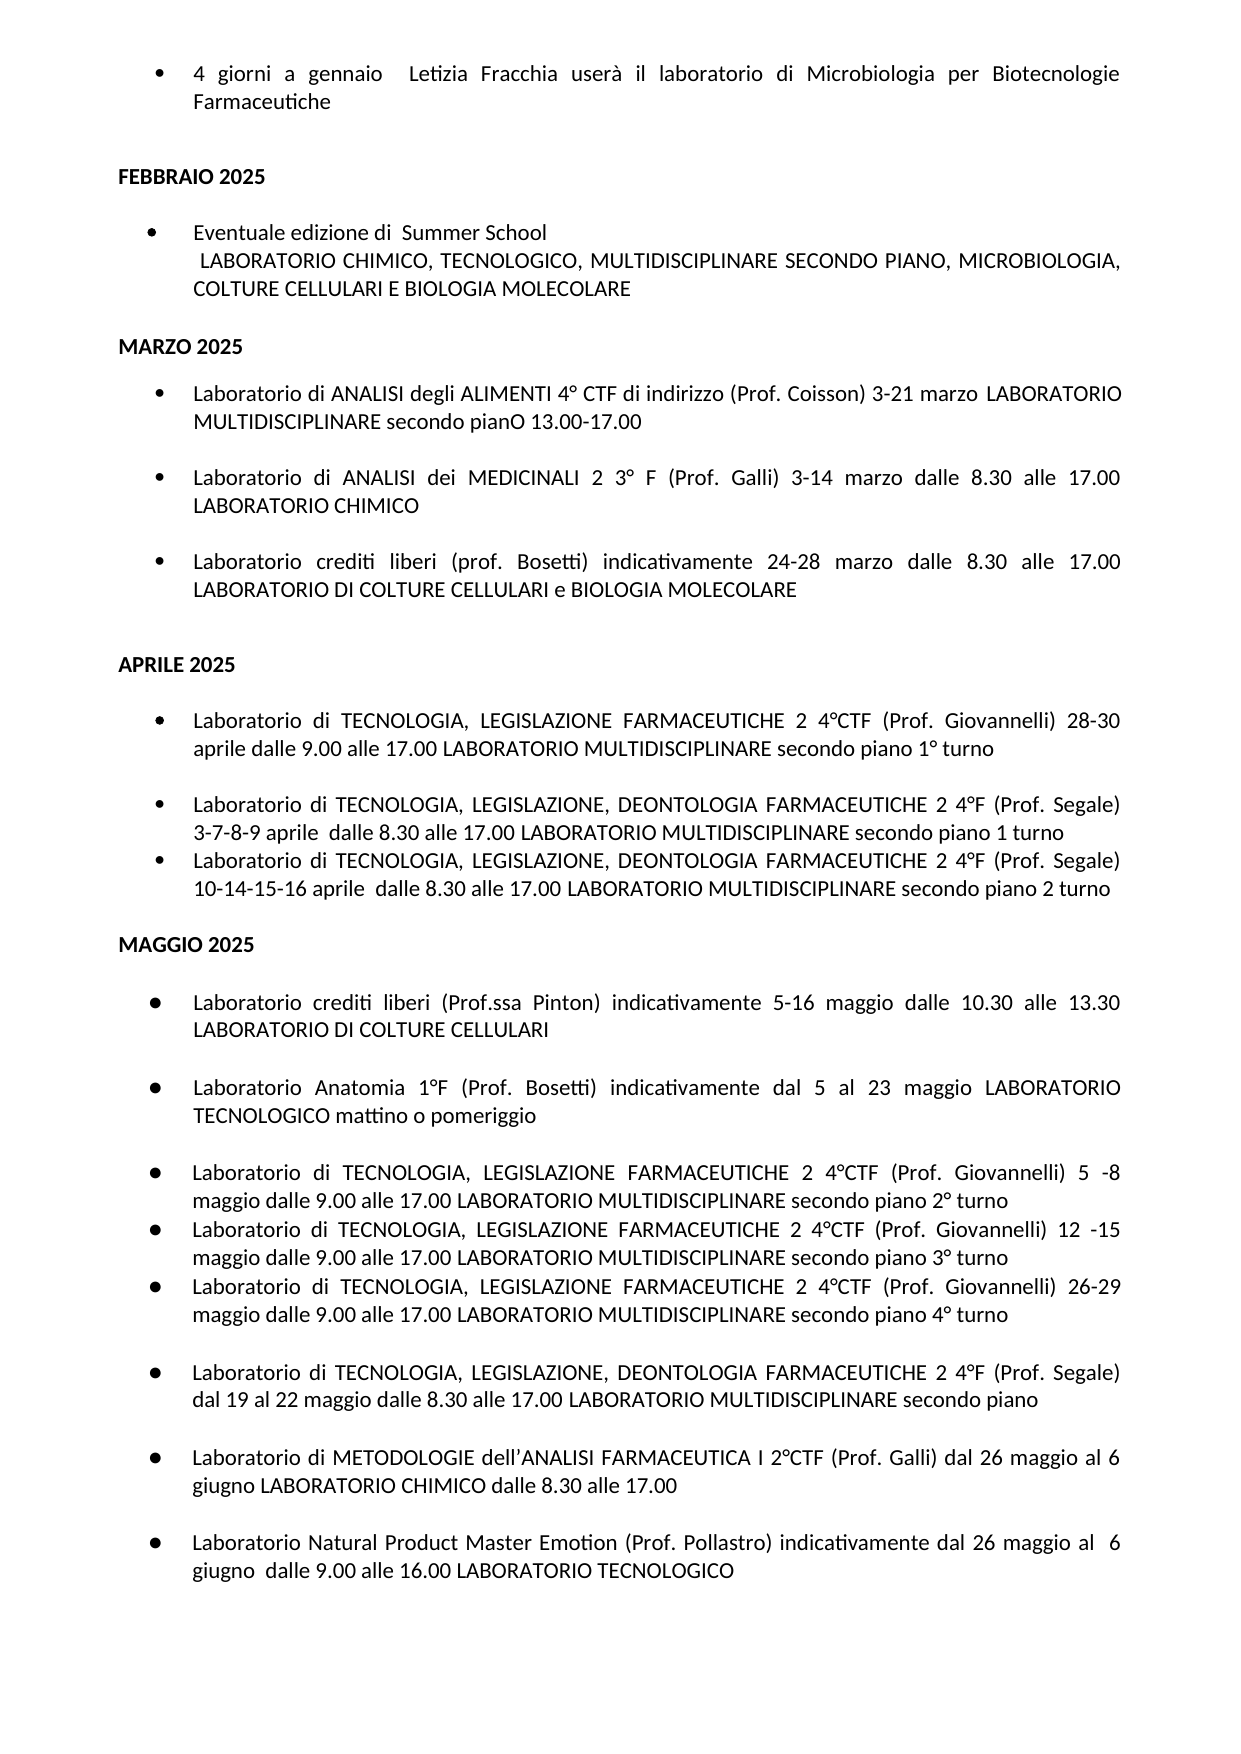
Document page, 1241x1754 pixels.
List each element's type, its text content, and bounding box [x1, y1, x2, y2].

list LABORATORIO CHIMICO, TECNOLOGICO, MULTIDISCIPLINARE SECONDO PIANO, MICROBIOLOGIA, COLTURE CELLULARI E BIOLOGIA MOLECOLARE [193, 246, 1122, 302]
list Laboratorio di TECNOLOGIA, LEGISLAZIONE, DEONTOLOGIA FARMACEUTICHE 2 4°F (Prof. Segale) dal 19 al 22 maggio dalle 8.30 alle 17.00 LABORATORIO MULTIDISCIPLINARE secondo piano [148, 1356, 1122, 1414]
list Laboratorio di TECNOLOGIA, LEGISLAZIONE, DEONTOLOGIA FARMACEUTICHE 2 4°F (Prof. Segale) 3-7-8-9 aprile dalle 8.30 alle 17.00 LABORATORIO MULTIDISCIPLINARE secondo piano 1 turno [156, 790, 1122, 846]
list MARZO 2025 [118, 332, 1122, 360]
list Laboratorio crediti liberi (prof. Bosetti) indicativamente 24-28 marzo dalle 8.30 alle 17.00 LABORATORIO DI COLTURE CELLULARI e BIOLOGIA MOLECOLARE [156, 547, 1122, 603]
list Laboratorio di ANALISI dei MEDICINALI 2 3° F (Prof. Galli) 3-14 marzo dalle 8.30 alle 17.00 LABORATORIO CHIMICO [156, 463, 1122, 519]
list Laboratorio di TECNOLOGIA, LEGISLAZIONE, DEONTOLOGIA FARMACEUTICHE 2 4°F (Prof. Segale) 10-14-15-16 aprile dalle 8.30 alle 17.00 LABORATORIO MULTIDISCIPLINARE secondo piano 2 turno [156, 846, 1122, 902]
list 4 giorni a gennaio Letizia Fracchia userà il laboratorio di Microbiologia per Biotecnologie Farmaceutiche [156, 59, 1122, 115]
list Laboratorio di ANALISI degli ALIMENTI 4° CTF di indirizzo (Prof. Coisson) 3-21 marzo LABORATORIO MULTIDISCIPLINARE secondo pianO 13.00-17.00 [156, 379, 1122, 435]
list Laboratorio di TECNOLOGIA, LEGISLAZIONE FARMACEUTICHE 2 4°CTF (Prof. Giovannelli) 26-29 maggio dalle 9.00 alle 17.00 LABORATORIO MULTIDISCIPLINARE secondo piano 4° turno [148, 1271, 1122, 1328]
list Laboratorio di TECNOLOGIA, LEGISLAZIONE FARMACEUTICHE 2 4°CTF (Prof. Giovannelli) 12 -15 maggio dalle 9.00 alle 17.00 LABORATORIO MULTIDISCIPLINARE secondo piano 3° turno [148, 1214, 1122, 1271]
text APRILE 2025 [118, 650, 1122, 678]
list Laboratorio crediti liberi (Prof.ssa Pinton) indicativamente 5-16 maggio dalle 10.30 alle 13.30 LABORATORIO DI COLTURE CELLULARI [148, 986, 1122, 1044]
text FEBBRAIO 2025 [118, 162, 1122, 190]
text MAGGIO 2025 [118, 930, 1122, 958]
list Laboratorio Natural Product Master Emotion (Prof. Pollastro) indicativamente dal 26 maggio al 6 giugno dalle 9.00 alle 16.00 LABORATORIO TECNOLOGICO [148, 1527, 1122, 1584]
list Laboratorio di TECNOLOGIA, LEGISLAZIONE FARMACEUTICHE 2 4°CTF (Prof. Giovannelli) 28-30 aprile dalle 9.00 alle 17.00 LABORATORIO MULTIDISCIPLINARE secondo piano 1° turno [156, 706, 1122, 762]
list Laboratorio Anatomia 1°F (Prof. Bosetti) indicativamente dal 5 al 23 maggio LABORATORIO TECNOLOGICO mattino o pomeriggio [148, 1072, 1122, 1129]
list Laboratorio di TECNOLOGIA, LEGISLAZIONE FARMACEUTICHE 2 4°CTF (Prof. Giovannelli) 5 -8 maggio dalle 9.00 alle 17.00 LABORATORIO MULTIDISCIPLINARE secondo piano 2° turno [148, 1157, 1122, 1214]
list Laboratorio di METODOLOGIE dell’ANALISI FARMACEUTICA I 2°CTF (Prof. Galli) dal 26 maggio al 6 giugno LABORATORIO CHIMICO dalle 8.30 alle 17.00 [148, 1442, 1122, 1499]
list Eventuale edizione di Summer School [148, 218, 1122, 246]
